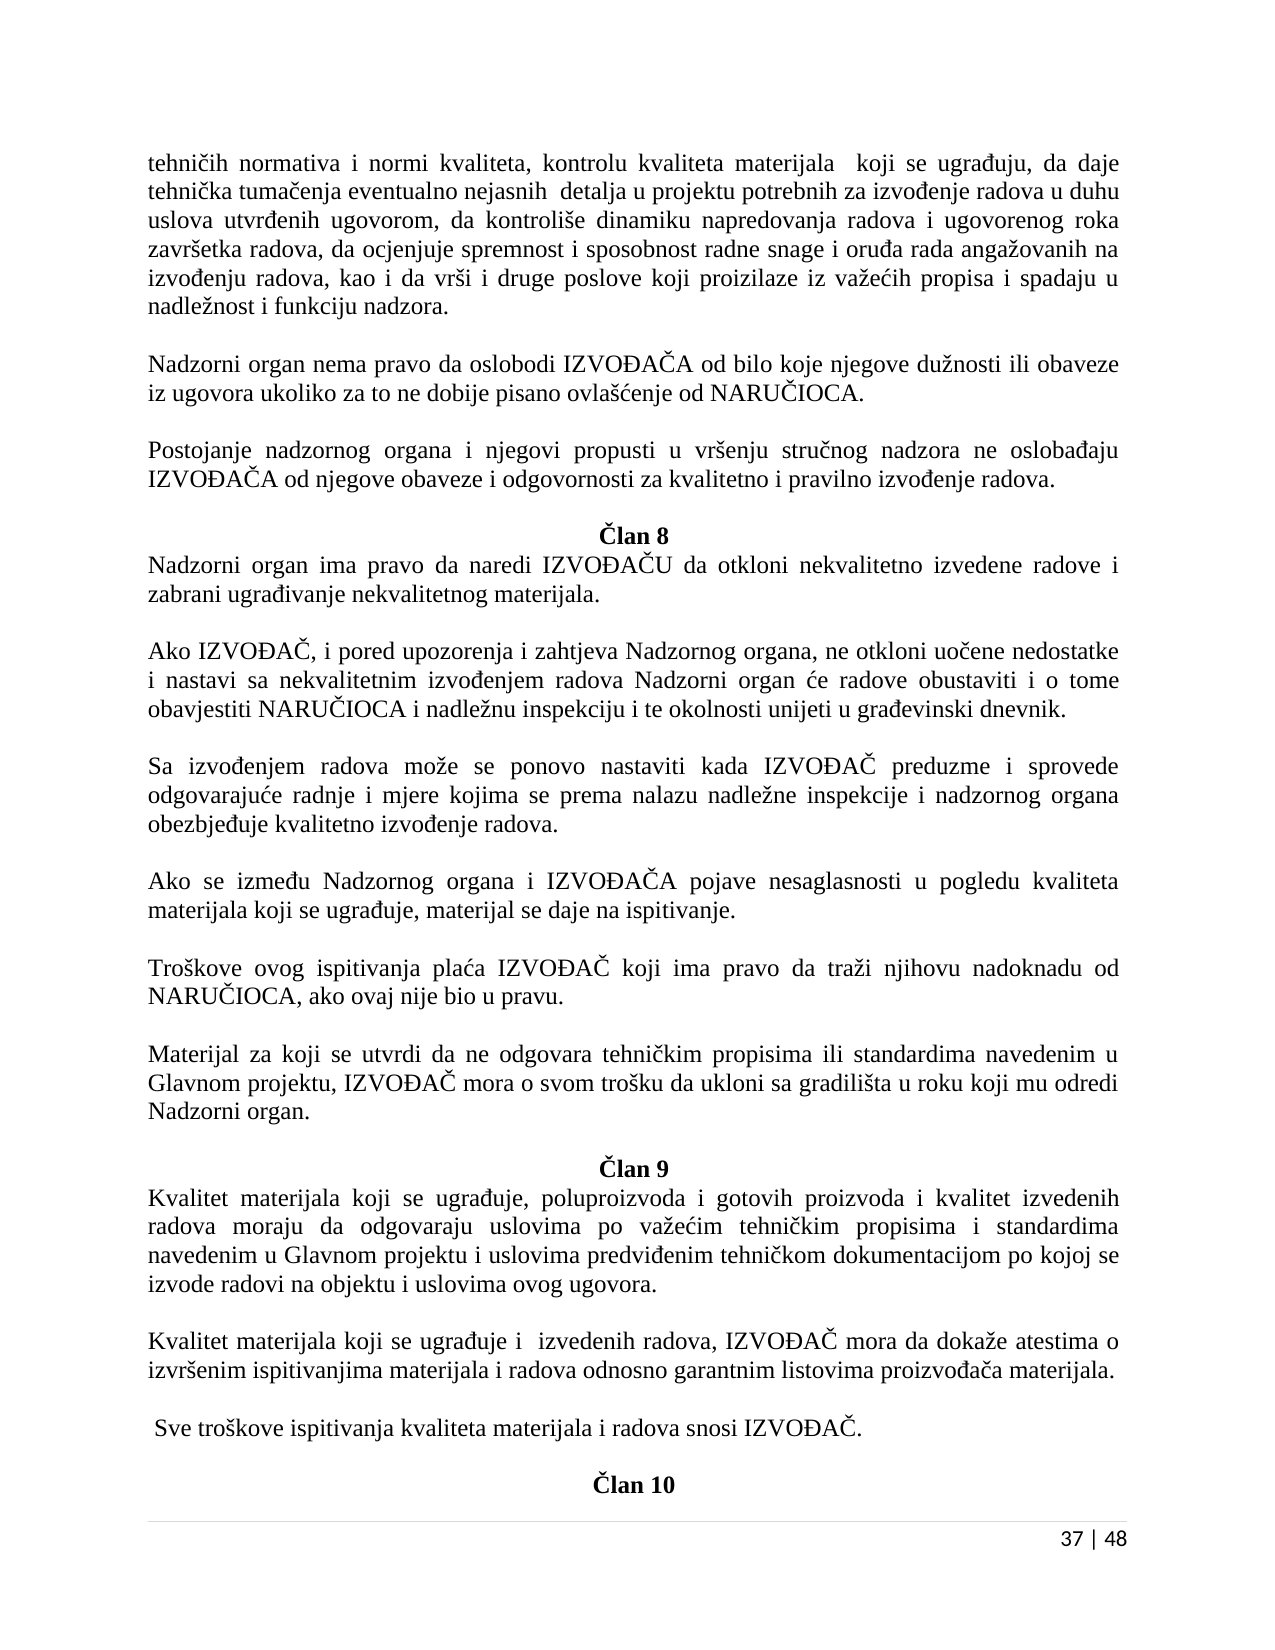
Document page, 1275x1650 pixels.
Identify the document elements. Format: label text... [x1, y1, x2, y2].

text Član 8 [148, 521, 1120, 550]
text Sa izvođenjem radova može se ponovo nastaviti kada IZVOĐAČ preduzme i sprovede odgovarajuće radnje i mjere kojima se prema nalazu nadležne inspekcije i nadzornog organa obezbjeđuje kvalitetno izvođenje radova. [148, 751, 1120, 838]
text Materijal za koji se utvrdi da ne odgovara tehničkim propisima ili standardima navedenim u Glavnom projektu, IZVOĐAČ mora o svom trošku da ukloni sa gradilišta u roku koji mu odredi Nadzorni organ. [148, 1039, 1120, 1125]
text Kvalitet materijala koji se ugrađuje, poluproizvoda i gotovih proizvoda i kvalitet izvedenih radova moraju da odgovaraju uslovima po važećim tehničkim propisima i standardima navedenim u Glavnom projektu i uslovima predviđenim tehničkom dokumentacijom po kojoj se izvode radovi na objektu i uslovima ovog ugovora. [148, 1183, 1120, 1298]
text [148, 148, 1120, 320]
text Član 10 [148, 1470, 1120, 1499]
text Troškove ovog ispitivanja plaća IZVOĐAČ koji ima pravo da traži njihovu nadoknadu od NARUČIOCA, ako ovaj nije bio u pravu. [148, 953, 1120, 1010]
text Ako IZVOĐAČ, i pored upozorenja i zahtjeva Nadzornog organa, ne otkloni uočene nedostatke i nastavi sa nekvalitetnim izvođenjem radova Nadzorni organ će radove obustaviti i o tome obavjestiti NARUČIOCA i nadležnu inspekciju i te okolnosti unijeti u građevinski dnevnik. [148, 636, 1120, 723]
text Sve troškove ispitivanja kvaliteta materijala i radova snosi IZVOĐAČ. [148, 1413, 1120, 1441]
text Postojanje nadzornog organa i njegovi propusti u vršenju stručnog nadzora ne oslobađaju IZVOĐAČA od njegove obaveze i odgovornosti za kvalitetno i pravilno izvođenje radova. [148, 435, 1120, 493]
text Nadzorni organ ima pravo da naredi IZVOĐAČU da otkloni nekvalitetno izvedene radove i zabrani ugrađivanje nekvalitetnog materijala. [148, 550, 1120, 608]
text Član 9 [148, 1154, 1120, 1183]
text Nadzorni organ nema pravo da oslobodi IZVOĐAČA od bilo koje njegove dužnosti ili obaveze iz ugovora ukoliko za to ne dobije pisano ovlašćenje od NARUČIOCA. [148, 349, 1120, 406]
text Ako se između Nadzornog organa i IZVOĐAČA pojave nesaglasnosti u pogledu kvaliteta materijala koji se ugrađuje, materijal se daje na ispitivanje. [148, 866, 1120, 924]
text Kvalitet materijala koji se ugrađuje i izvedenih radova, IZVOĐAČ mora da dokaže atestima o izvršenim ispitivanjima materijala i radova odnosno garantnim listovima proizvođača materijala. [148, 1326, 1120, 1384]
